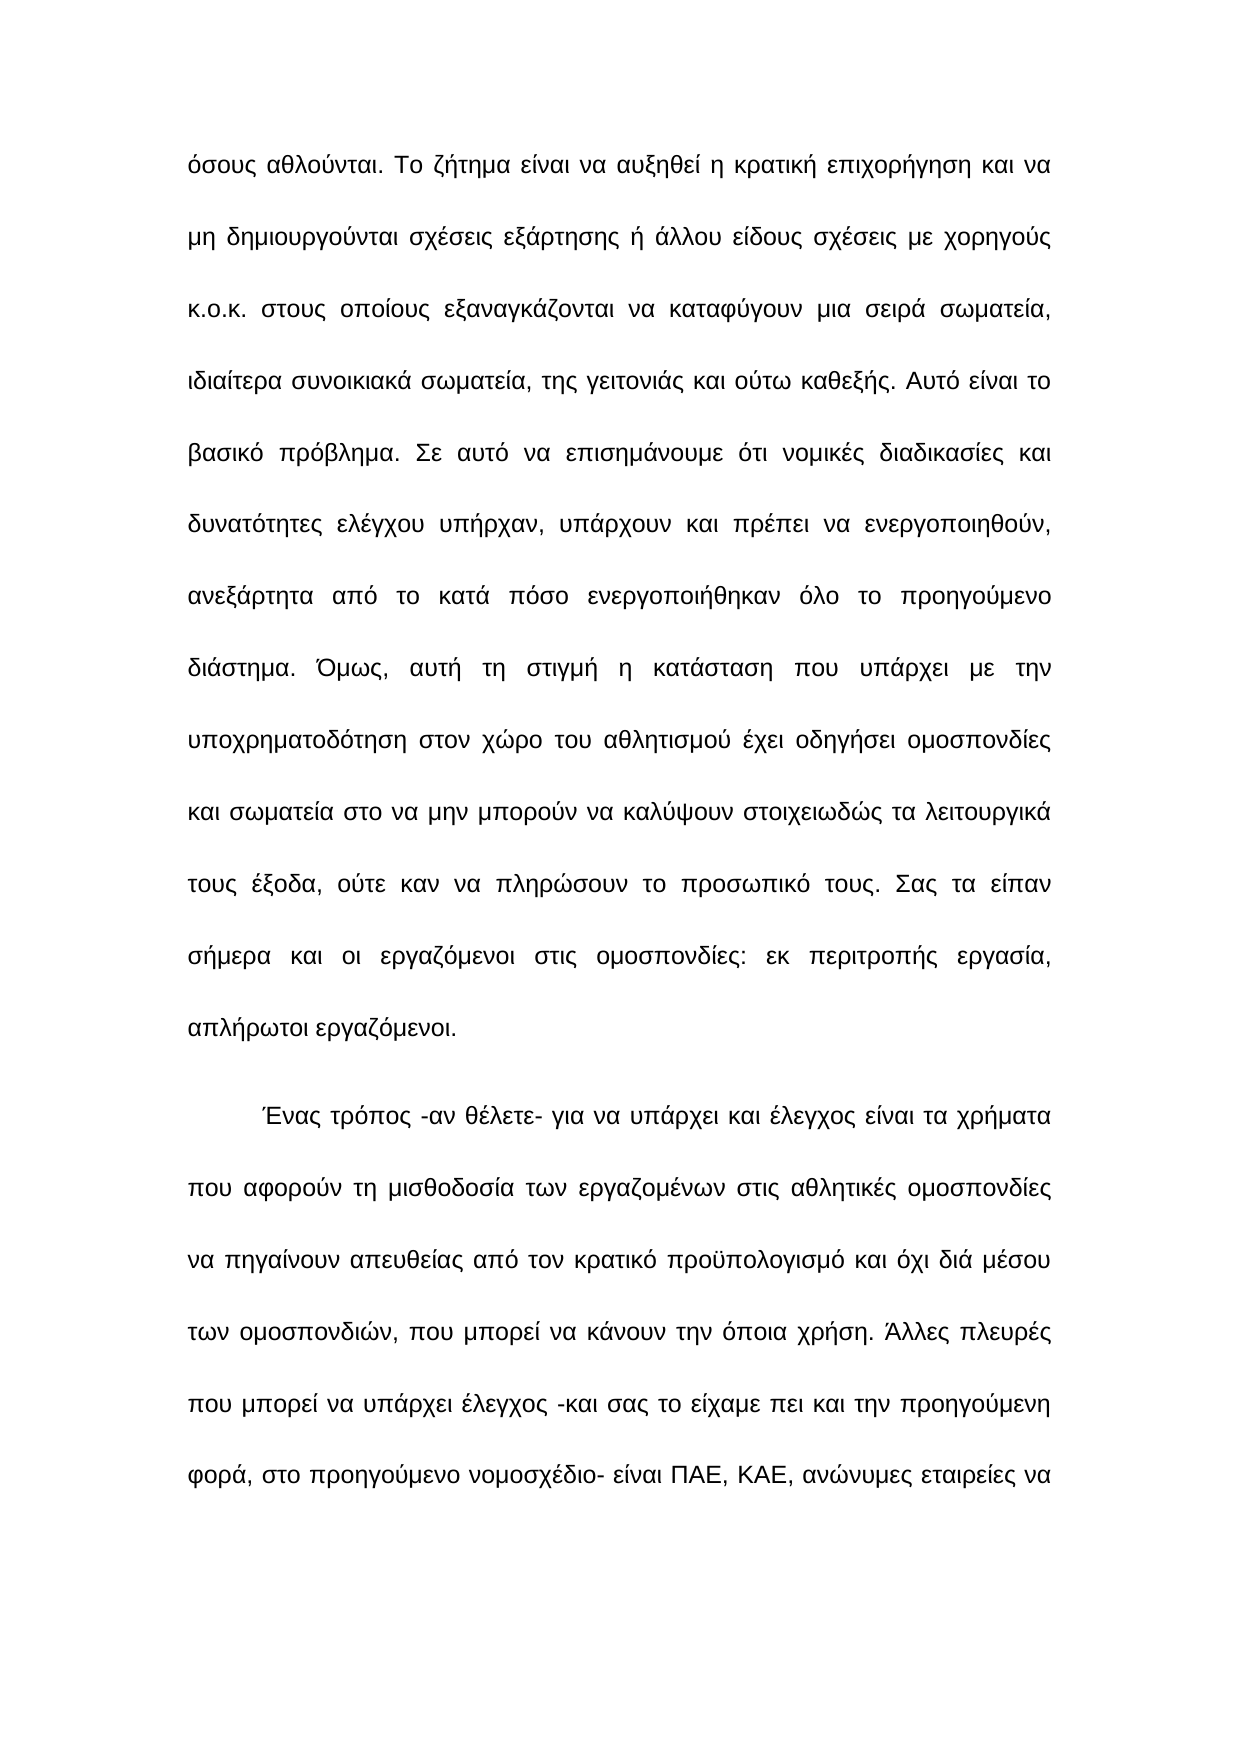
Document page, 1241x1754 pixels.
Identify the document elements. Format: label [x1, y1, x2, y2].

text [187, 1101, 1053, 1489]
text [187, 150, 1053, 1041]
